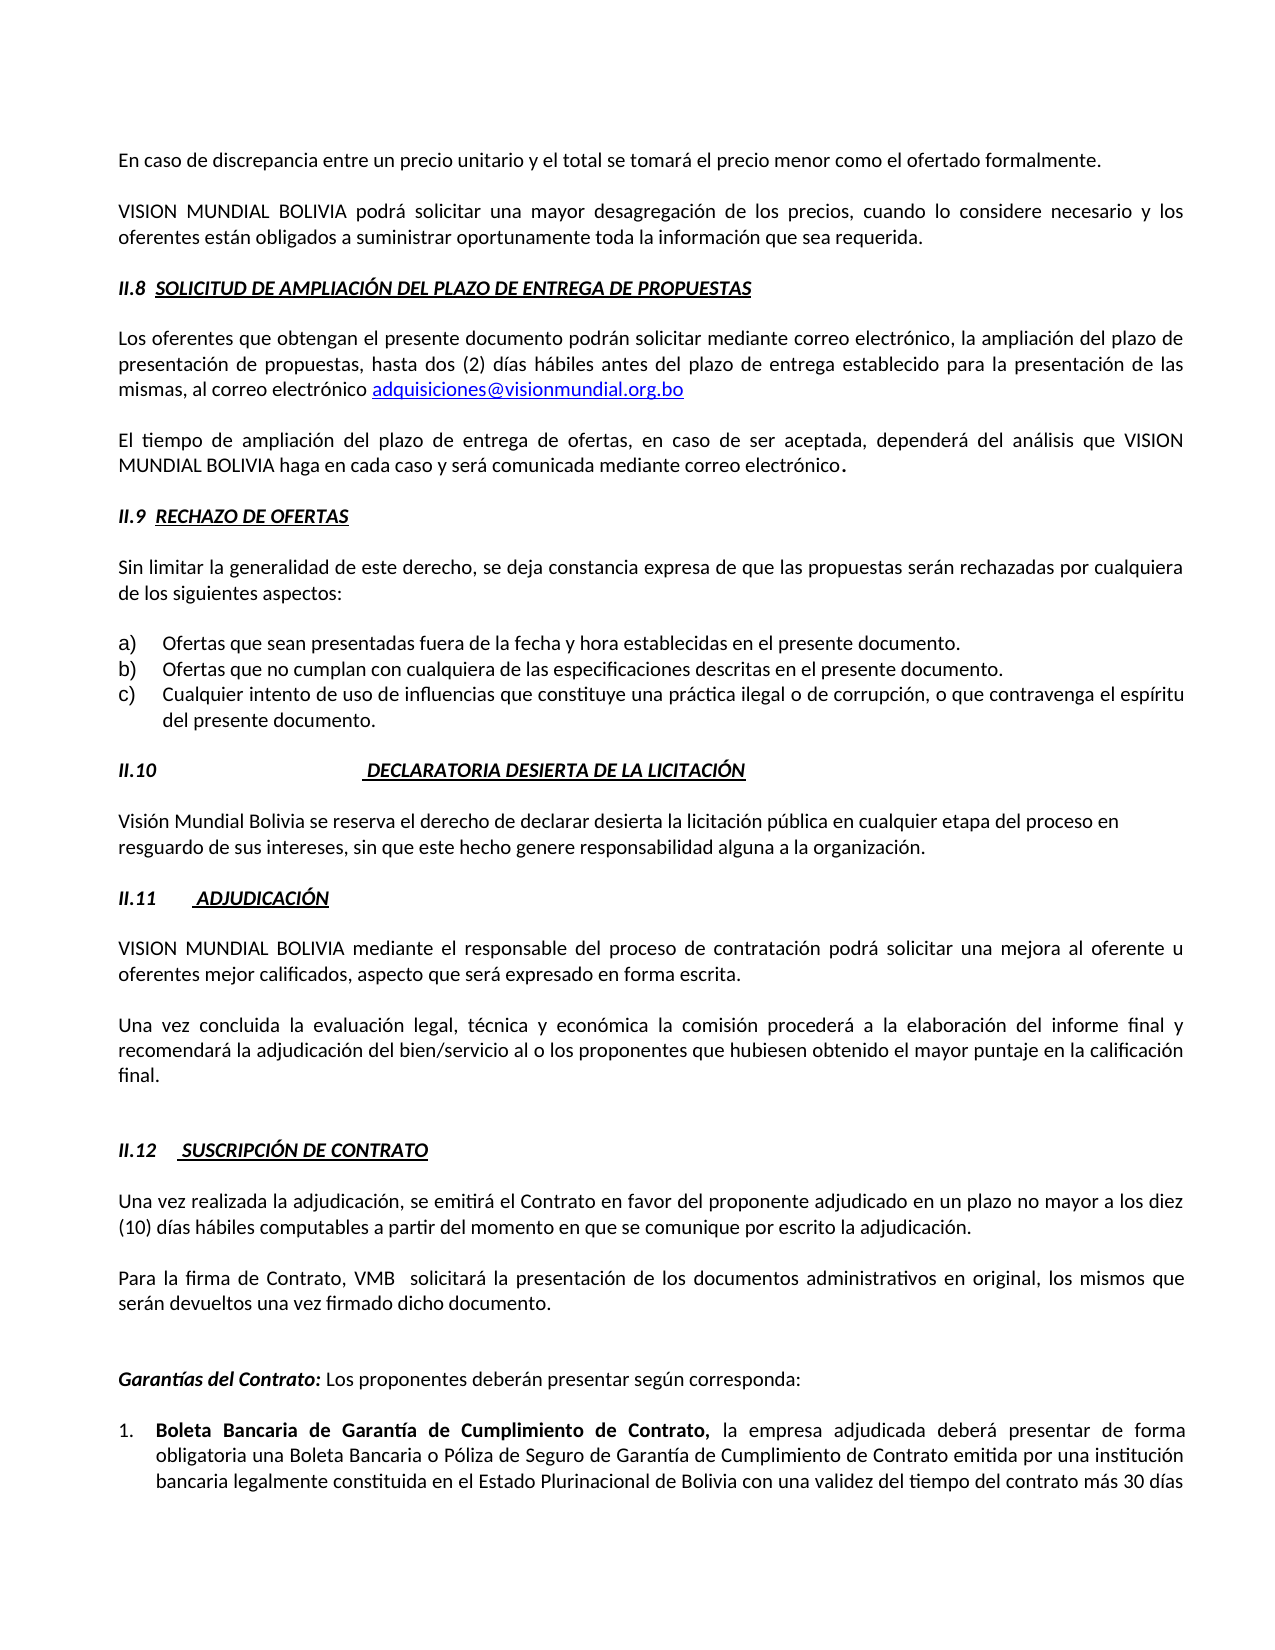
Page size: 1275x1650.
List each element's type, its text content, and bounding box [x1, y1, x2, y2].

subtitle SOLICITUD DE AMPLIACIÓN DEL PLAZO DE ENTREGA DE PROPUESTAS [118, 275, 1186, 300]
text Sin limitar la generalidad de este derecho, se deja constancia expresa de que las propuestas serán rechazadas por cualquiera de los siguientes aspectos: [118, 554, 1186, 605]
subtitle DECLARATORIA DESIERTA DE LA LICITACIÓN [118, 758, 1186, 783]
list Cualquier intento de uso de influencias que constituye una práctica ilegal o de corrupción, o que contravenga el espíritu del presente documento. [118, 681, 1186, 732]
text El tiempo de ampliación del plazo de entrega de ofertas, en caso de ser aceptada, dependerá del análisis que VISION MUNDIAL BOLIVIA haga en cada caso y será comunicada mediante correo electrónico. [118, 427, 1186, 478]
list Ofertas que sean presentadas fuera de la fecha y hora establecidas en el presente documento. [118, 631, 1186, 656]
subtitle RECHAZO DE OFERTAS [118, 503, 1186, 529]
subtitle Visión Mundial Bolivia se reserva el derecho de declarar desierta la licitación pública en cualquier etapa del proceso en resguardo de sus intereses, sin que este hecho genere responsabilidad alguna a la organización. [118, 808, 1186, 859]
text VISION MUNDIAL BOLIVIA podrá solicitar una mayor desagregación de los precios, cuando lo considere necesario y los oferentes están obligados a suministrar oportunamente toda la información que sea requerida. [118, 198, 1186, 249]
text Una vez realizada la adjudicación, se emitirá el Contrato en favor del proponente adjudicado en un plazo no mayor a los diez (10) días hábiles computables a partir del momento en que se comunique por escrito la adjudicación. [118, 1188, 1186, 1239]
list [118, 1417, 1186, 1493]
text En caso de discrepancia entre un precio unitario y el total se tomará el precio menor como el ofertado formalmente. [118, 148, 1186, 173]
text Una vez concluida la evaluación legal, técnica y económica la comisión procederá a la elaboración del informe final y recomendará la adjudicación del bien/servicio al o los proponentes que hubiesen obtenido el mayor puntaje en la calificación final. [118, 1012, 1186, 1088]
text Para la firma de Contrato, VMB solicitará la presentación de los documentos administrativos en original, los mismos que serán devueltos una vez firmado dicho documento. [118, 1265, 1186, 1316]
text VISION MUNDIAL BOLIVIA mediante el responsable del proceso de contratación podrá solicitar una mejora al oferente u oferentes mejor calificados, aspecto que será expresado en forma escrita. [118, 936, 1186, 986]
text Los oferentes que obtengan el presente documento podrán solicitar mediante correo electrónico, la ampliación del plazo de presentación de propuestas, hasta dos (2) días hábiles antes del plazo de entrega establecido para la presentación de las mismas, al correo electrónico adquisiciones@visionmundial.org.bo [118, 326, 1186, 402]
list Ofertas que no cumplan con cualquiera de las especificaciones descritas en el presente documento. [118, 656, 1186, 681]
subtitle ADJUDICACIÓN [118, 885, 1186, 910]
text Garantías del Contrato: Los proponentes deberán presentar según corresponda: [118, 1366, 1186, 1392]
subtitle SUSCRIPCIÓN DE CONTRATO [118, 1138, 1186, 1163]
